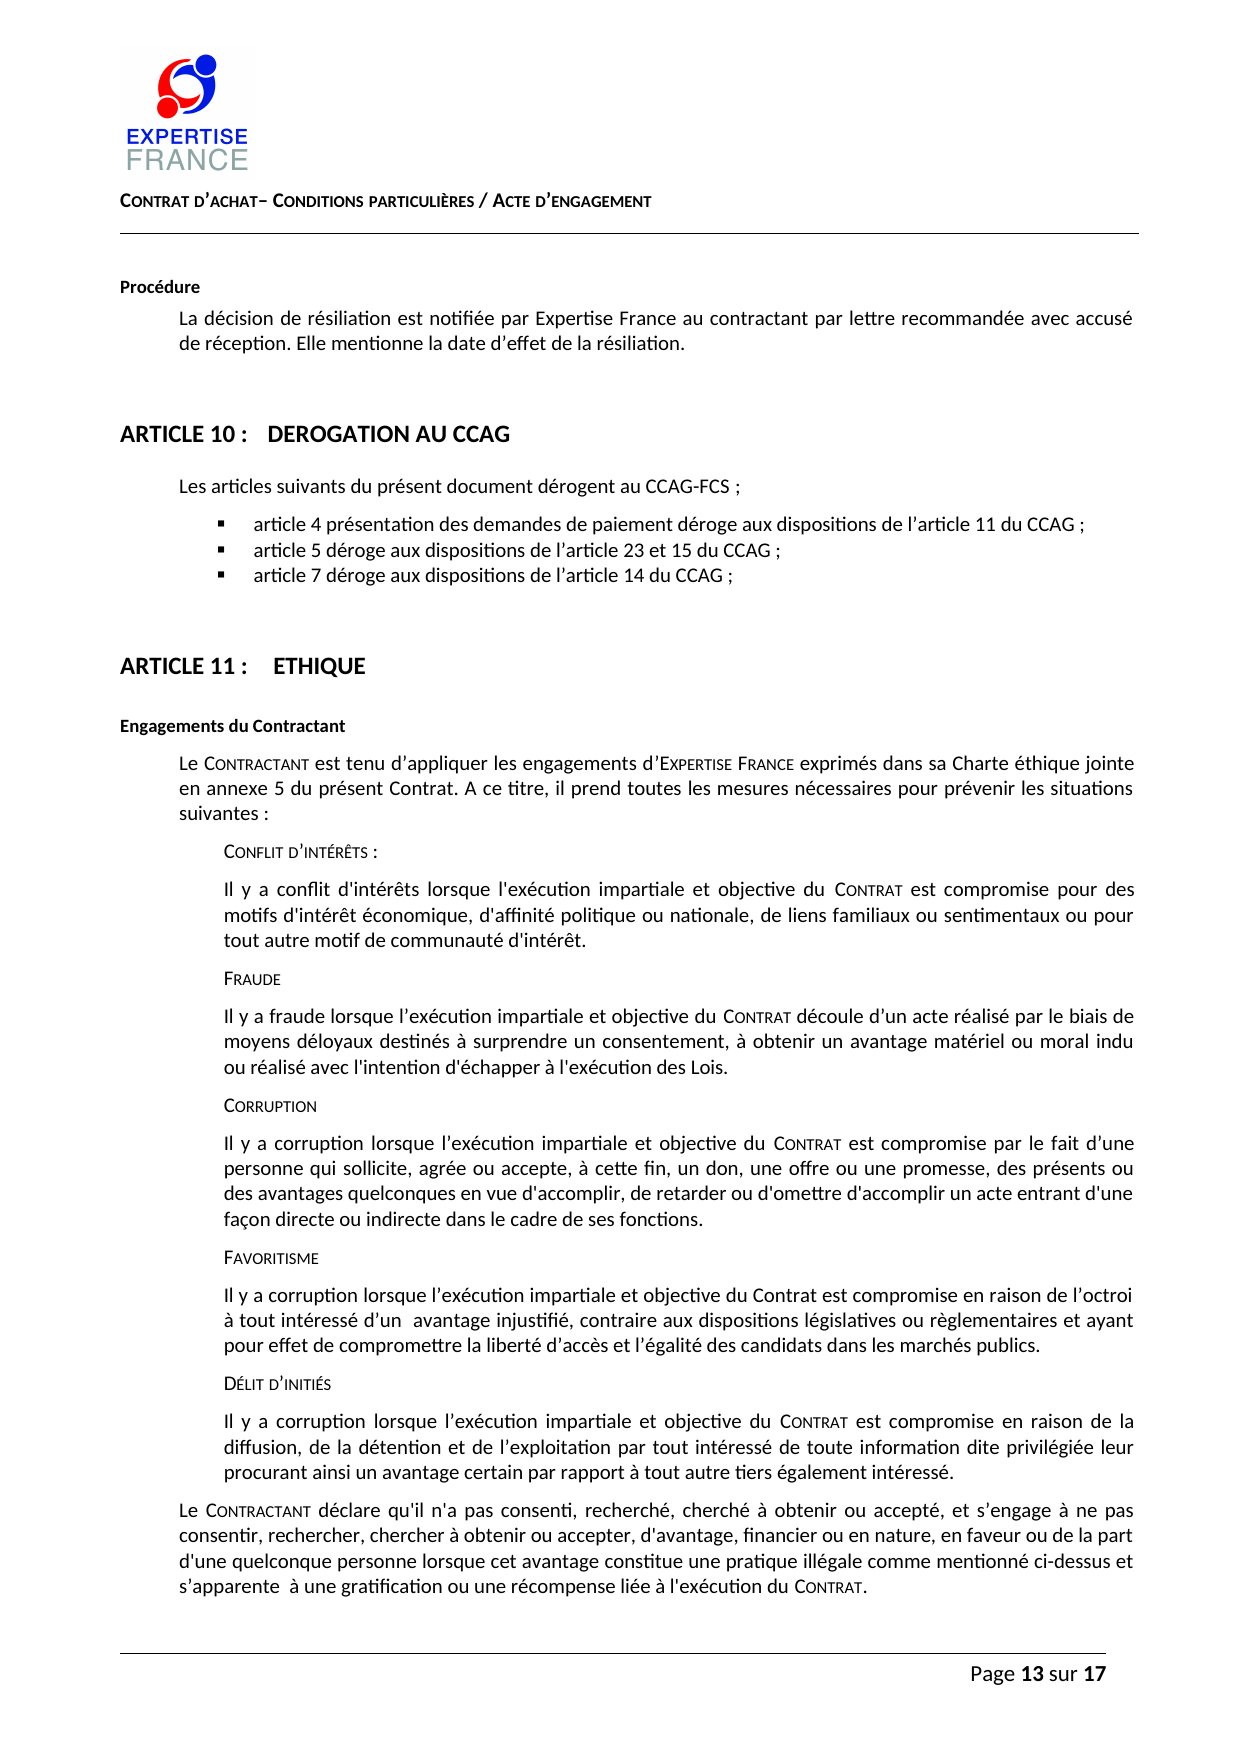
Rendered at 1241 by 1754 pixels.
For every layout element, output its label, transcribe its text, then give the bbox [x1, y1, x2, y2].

list Ethique [120, 650, 1135, 681]
text Fraude [178, 965, 1135, 991]
picture [120, 45, 256, 181]
text Il y a fraude lorsque l’exécution impartiale et objective du Contrat découle d’un acte réalisé par le biais de moyens déloyaux destinés à surprendre un consentement, à obtenir un avantage matériel ou moral indu ou réalisé avec l'intention d'échapper à l'exécution des Lois. [223, 1003, 1135, 1079]
list article 5 déroge aux dispositions de l’article 23 et 15 du CCAG ; [216, 537, 1135, 562]
text Délit d’initiés [178, 1371, 1135, 1396]
text Il y a corruption lorsque l’exécution impartiale et objective du Contrat est compromise en raison de la diffusion, de la détention et de l’exploitation par tout intéressé de toute information dite privilégiée leur procurant ainsi un avantage certain par rapport à tout autre tiers également intéressé. [223, 1408, 1135, 1485]
text Il y a conflit d'intérêts lorsque l'exécution impartiale et objective du Contrat est compromise pour des motifs d'intérêt économique, d'affinité politique ou nationale, de liens familiaux ou sentimentaux ou pour tout autre motif de communauté d'intérêt. [223, 876, 1135, 953]
text Les articles suivants du présent document dérogent au CCAG-FCS ; [179, 474, 1135, 499]
text Le Contractant déclare qu'il n'a pas consenti, recherché, cherché à obtenir ou accepté, et s’engage à ne pas consentir, rechercher, chercher à obtenir ou accepter, d'avantage, financier ou en nature, en faveur ou de la part d'une quelconque personne lorsque cet avantage constitue une pratique illégale comme mentionné ci-dessus et s’apparente à une gratification ou une récompense liée à l'exécution du Contrat. [179, 1497, 1135, 1599]
subtitle Procédure [120, 267, 1135, 299]
text Il y a corruption lorsque l’exécution impartiale et objective du Contrat est compromise en raison de l’octroi à tout intéressé d’un avantage injustifié, contraire aux dispositions législatives ou règlementaires et ayant pour effet de compromettre la liberté d’accès et l’égalité des candidats dans les marchés publics. [223, 1282, 1135, 1358]
text Conflit d’intérêts : [178, 838, 1135, 864]
text La décision de résiliation est notifiée par Expertise France au contractant par lettre recommandée avec accusé de réception. Elle mentionne la date d’effet de la résiliation. [179, 305, 1135, 356]
text Corruption [178, 1092, 1135, 1117]
text Il y a corruption lorsque l’exécution impartiale et objective du Contrat est compromise par le fait d’une personne qui sollicite, agrée ou accepte, à cette fin, un don, une offre ou une promesse, des présents ou des avantages quelconques en vue d'accomplir, de retarder ou d'omettre d'accomplir un acte entrant d'une façon directe ou indirecte dans le cadre de ses fonctions. [223, 1130, 1135, 1231]
list article 4 présentation des demandes de paiement déroge aux dispositions de l’article 11 du CCAG ; [216, 512, 1135, 537]
list Derogation au CCAG [120, 418, 1135, 449]
text Favoritisme [178, 1244, 1135, 1269]
subtitle Engagements du Contractant [120, 706, 1135, 737]
list article 7 déroge aux dispositions de l’article 14 du CCAG ; [216, 562, 1135, 588]
text Le Contractant est tenu d’appliquer les engagements d’Expertise France exprimés dans sa Charte éthique jointe en annexe 5 du présent Contrat. A ce titre, il prend toutes les mesures nécessaires pour prévenir les situations suivantes : [179, 750, 1135, 826]
